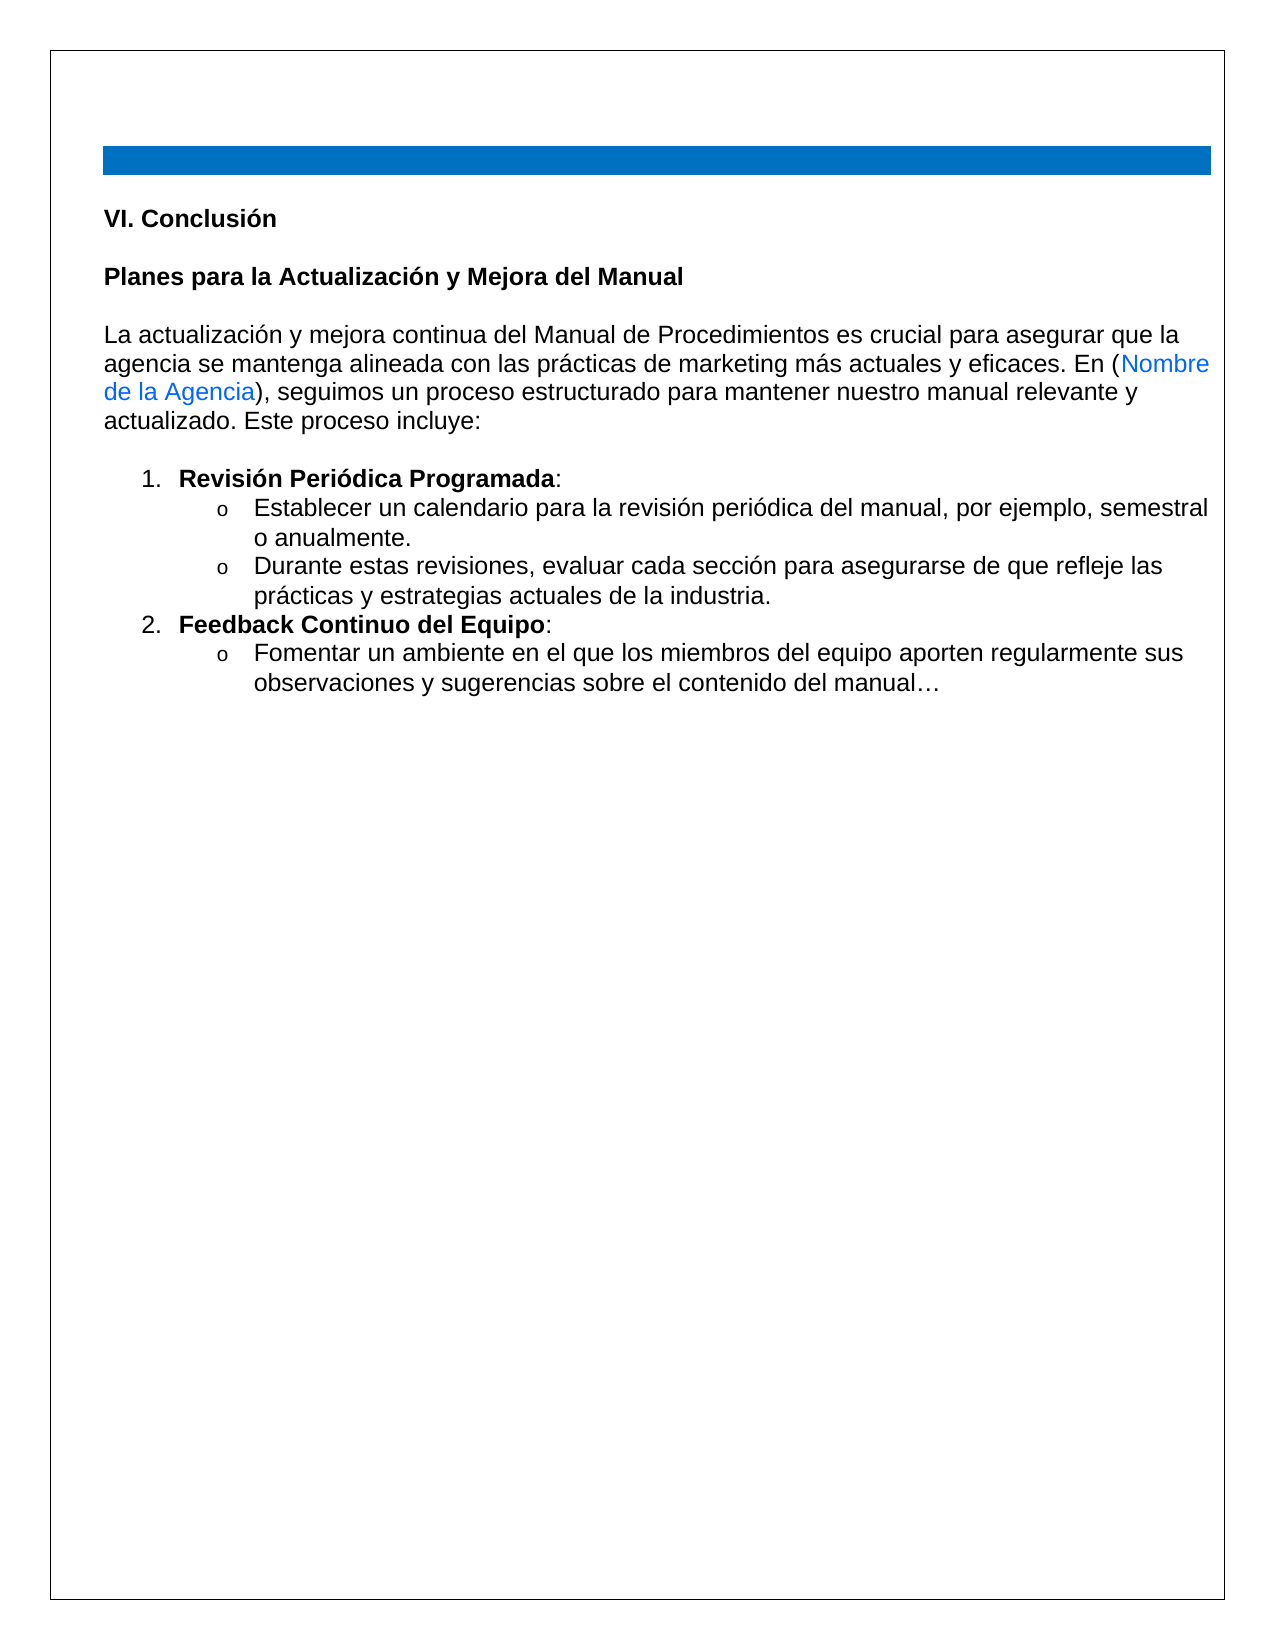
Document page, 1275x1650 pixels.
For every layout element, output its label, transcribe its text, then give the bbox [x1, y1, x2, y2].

list Establecer un calendario para la revisión periódica del manual, por ejemplo, semestral o anualmente. [216, 493, 1211, 551]
text La actualización y mejora continua del Manual de Procedimientos es crucial para asegurar que la agencia se mantenga alineada con las prácticas de marketing más actuales y eficaces. En (Nombre de la Agencia), seguimos un proceso estructurado para mantener nuestro manual relevante y actualizado. Este proceso incluye: [103, 320, 1211, 435]
list Feedback Continuo del Equipo: [141, 610, 1211, 638]
text VI. Conclusión [103, 204, 1211, 233]
list Durante estas revisiones, evaluar cada sección para asegurarse de que refleje las prácticas y estrategias actuales de la industria. [216, 551, 1211, 610]
list Revisión Periódica Programada: [141, 464, 1211, 493]
list Fomentar un ambiente en el que los miembros del equipo aporten regularmente sus observaciones y sugerencias sobre el contenido del manual… [216, 638, 1211, 697]
text Planes para la Actualización y Mejora del Manual [103, 262, 1211, 291]
